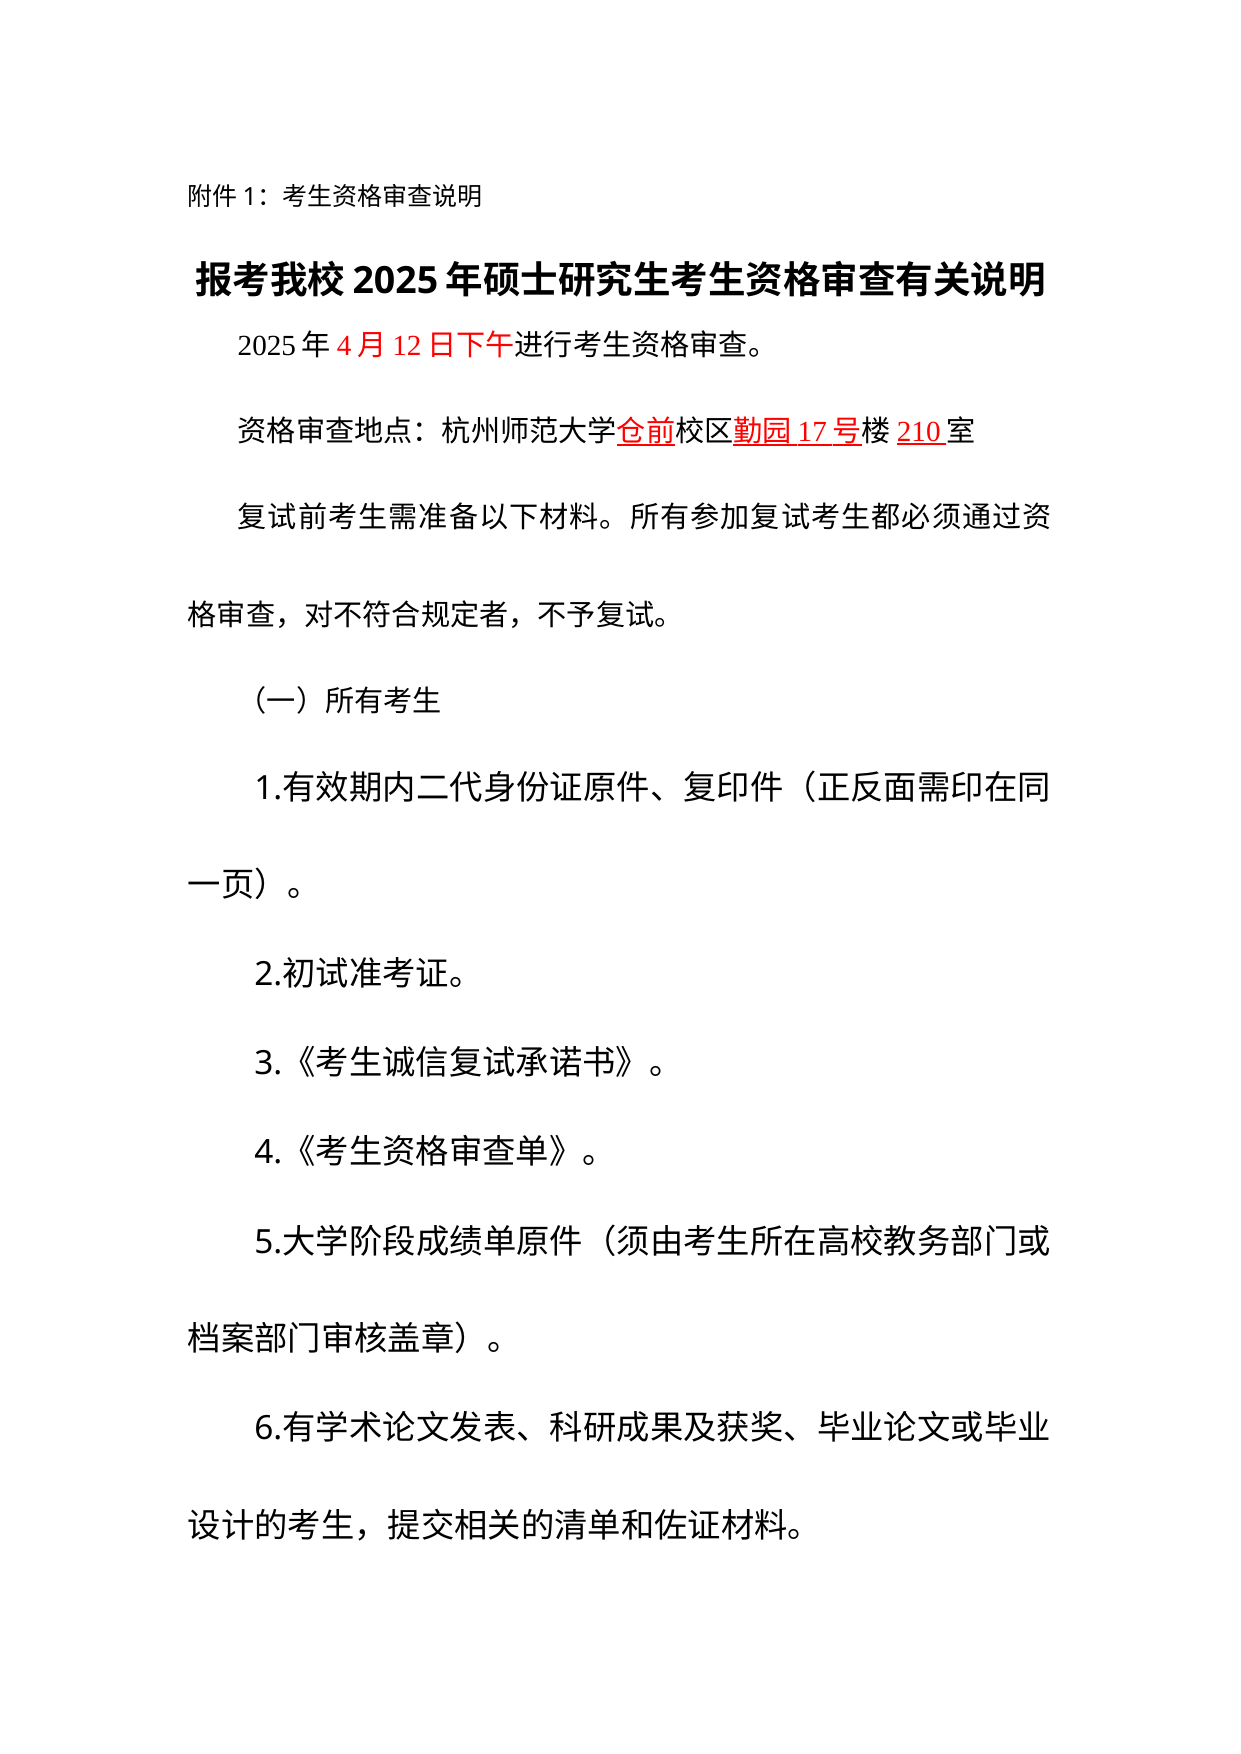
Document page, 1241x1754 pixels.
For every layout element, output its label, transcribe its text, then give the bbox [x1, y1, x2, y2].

text 资格审查地点：杭州师范大学仓前校区勤园17号楼210室 [187, 396, 1053, 461]
text 2.初试准考证。 [187, 939, 1053, 1004]
text 2025年4月12日下午进行考生资格审查。 [187, 310, 1053, 375]
text 复试前考生需准备以下材料。所有参加复试考生都必须通过资格审查，对不符合规定者，不予复试。 [187, 482, 1053, 645]
text 3.《考生诚信复试承诺书》。 [187, 1028, 1053, 1093]
text 附件1：考生资格审查说明 [187, 162, 1067, 227]
text （一）所有考生 [187, 666, 1053, 731]
text 6.有学术论文发表、科研成果及获奖、毕业论文或毕业设计的考生，提交相关的清单和佐证材料。 [187, 1393, 1053, 1555]
text 报考我校2025年硕士研究生考生资格审查有关说明 [187, 245, 1053, 310]
text 5.大学阶段成绩单原件（须由考生所在高校教务部门或档案部门审核盖章）。 [187, 1206, 1053, 1369]
text 4.《考生资格审查单》。 [187, 1117, 1053, 1182]
text 1.有效期内二代身份证原件、复印件（正反面需印在同一页）。 [187, 752, 1053, 915]
